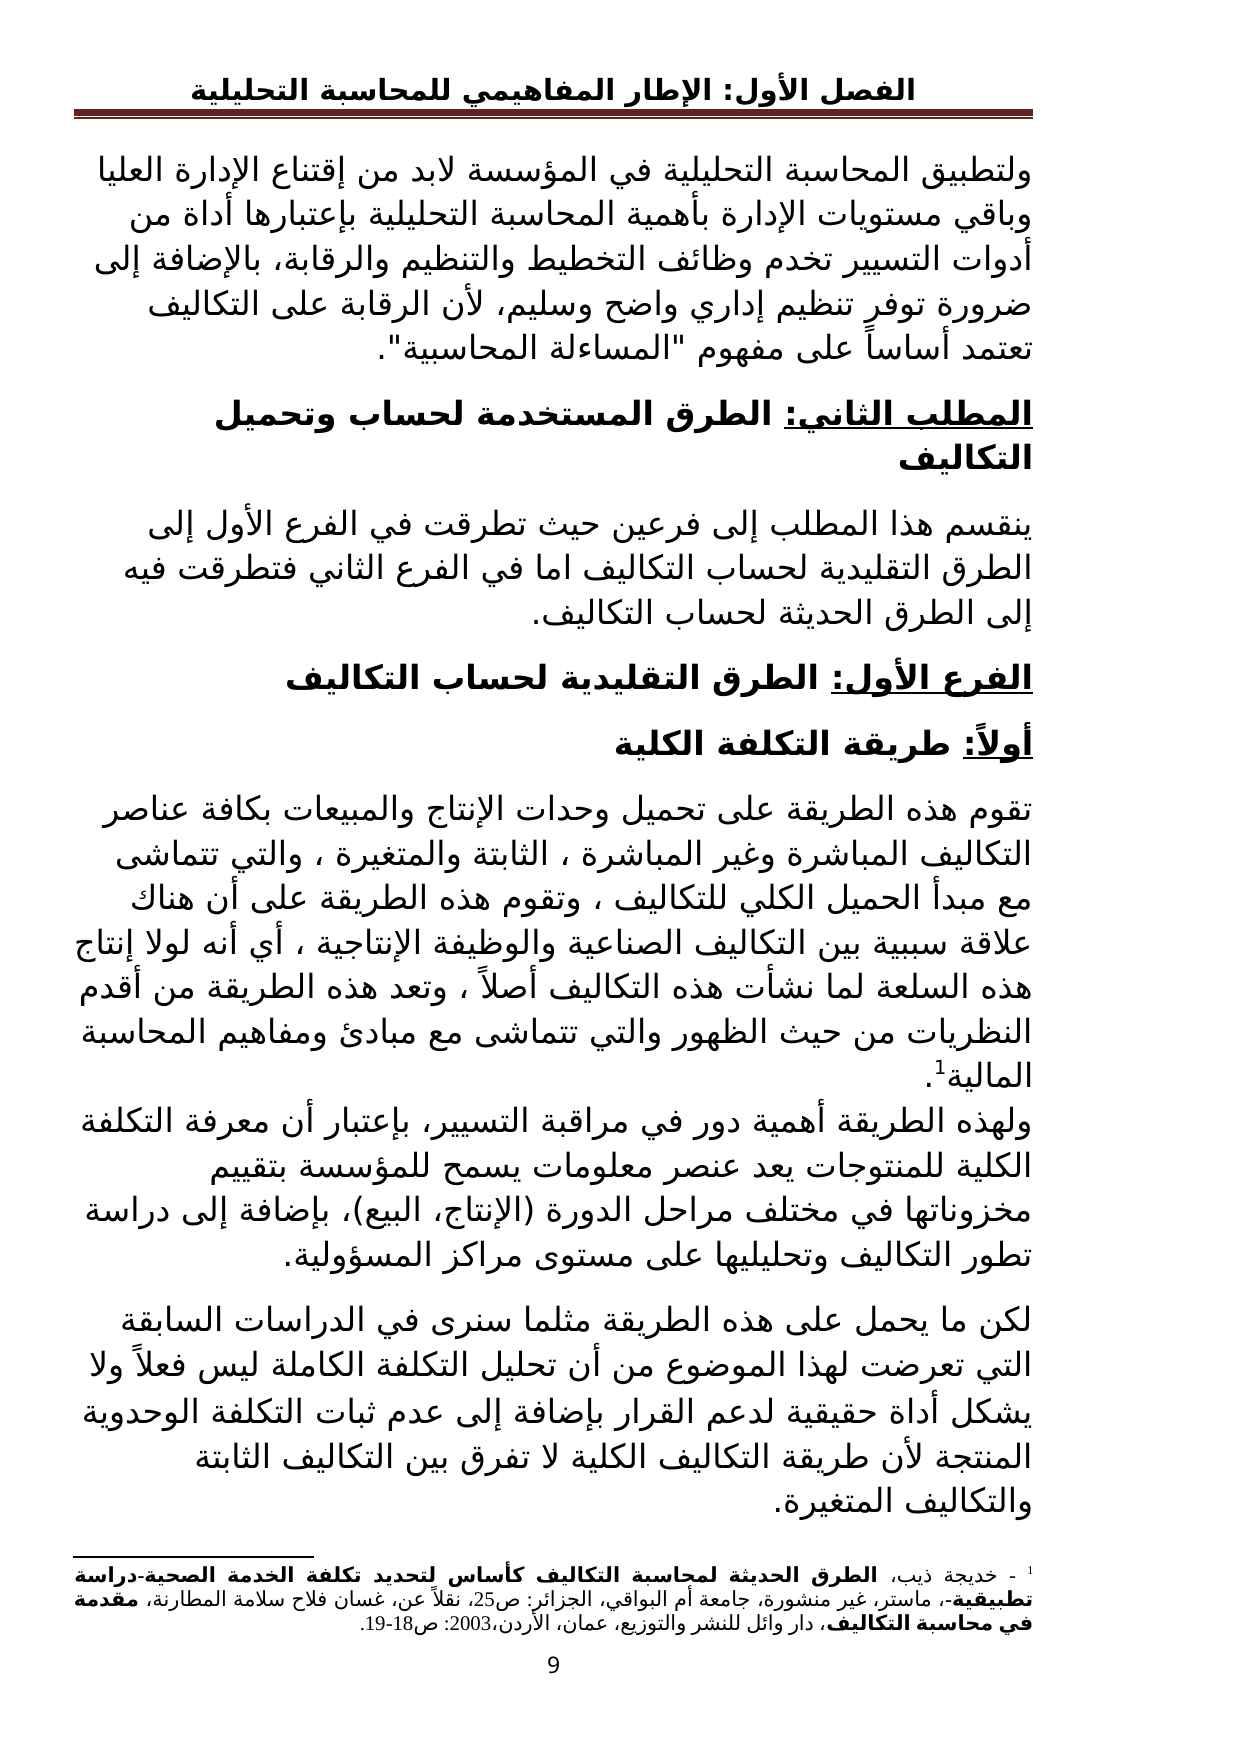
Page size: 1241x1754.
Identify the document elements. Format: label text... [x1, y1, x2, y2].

text تقوم هذه الطريقة على تحميل وحدات الإنتاج والمبيعات بكافة عناصر التكاليف المباشرة وغير المباشرة ، الثابتة والمتغيرة ، والتي تتماشى مع مبدأ الحميل الكلي للتكاليف ، وتقوم هذه الطريقة على أن هناك علاقة سببية بين التكاليف الصناعية والوظيفة الإنتاجية ، أي أنه لولا إنتاج هذه السلعة لما نشأت هذه التكاليف أصلاً ، وتعد هذه الطريقة من أقدم النظريات من حيث الظهور والتي تتماشى مع مبادئ ومفاهيم المحاسبة المالية. [73, 789, 1033, 1096]
text الفرع الأول: الطرق التقليدية لحساب التكاليف [73, 658, 1033, 697]
text لكن ما يحمل على هذه الطريقة مثلما سنرى في الدراسات السابقة التي تعرضت لهذا الموضوع من أن تحليل التكلفة الكاملة ليس فعلاً ولا يشكل أداة حقيقية لدعم القرار بإضافة إلى عدم ثبات التكلفة الوحدوية المنتجة لأن طريقة التكاليف الكلية لا تفرق بين التكاليف الثابتة والتكاليف المتغيرة. [73, 1301, 1033, 1521]
text ولتطبيق المحاسبة التحليلية في المؤسسة لابد من إقتناع الإدارة العليا وباقي مستويات الإدارة بأهمية المحاسبة التحليلية بإعتبارها أداة من أدوات التسيير تخدم وظائف التخطيط والتنظيم والرقابة، بالإضافة إلى ضرورة توفر تنظيم إداري واضح وسليم، لأن الرقابة على التكاليف تعتمد أساساً على مفهوم "المساءلة المحاسبية". [73, 150, 1033, 367]
text ولهذه الطريقة أهمية دور في مراقبة التسيير، بإعتبار أن معرفة التكلفة الكلية للمنتوجات يعد عنصر معلومات يسمح للمؤسسة بتقييم مخزوناتها في مختلف مراحل الدورة (الإنتاج، البيع)، بإضافة إلى دراسة تطور التكاليف وتحليليها على مستوى مراكز المسؤولية. [73, 1101, 1033, 1274]
text المطلب الثاني: الطرق المستخدمة لحساب وتحميل التكاليف [73, 394, 1033, 477]
text أولاً: طريقة التكلفة الكلية [73, 724, 1033, 763]
text ينقسم هذا المطلب إلى فرعين حيث تطرقت في الفرع الأول إلى الطرق التقليدية لحساب التكاليف اما في الفرع الثاني فتطرقت فيه إلى الطرق الحديثة لحساب التكاليف. [73, 504, 1033, 632]
